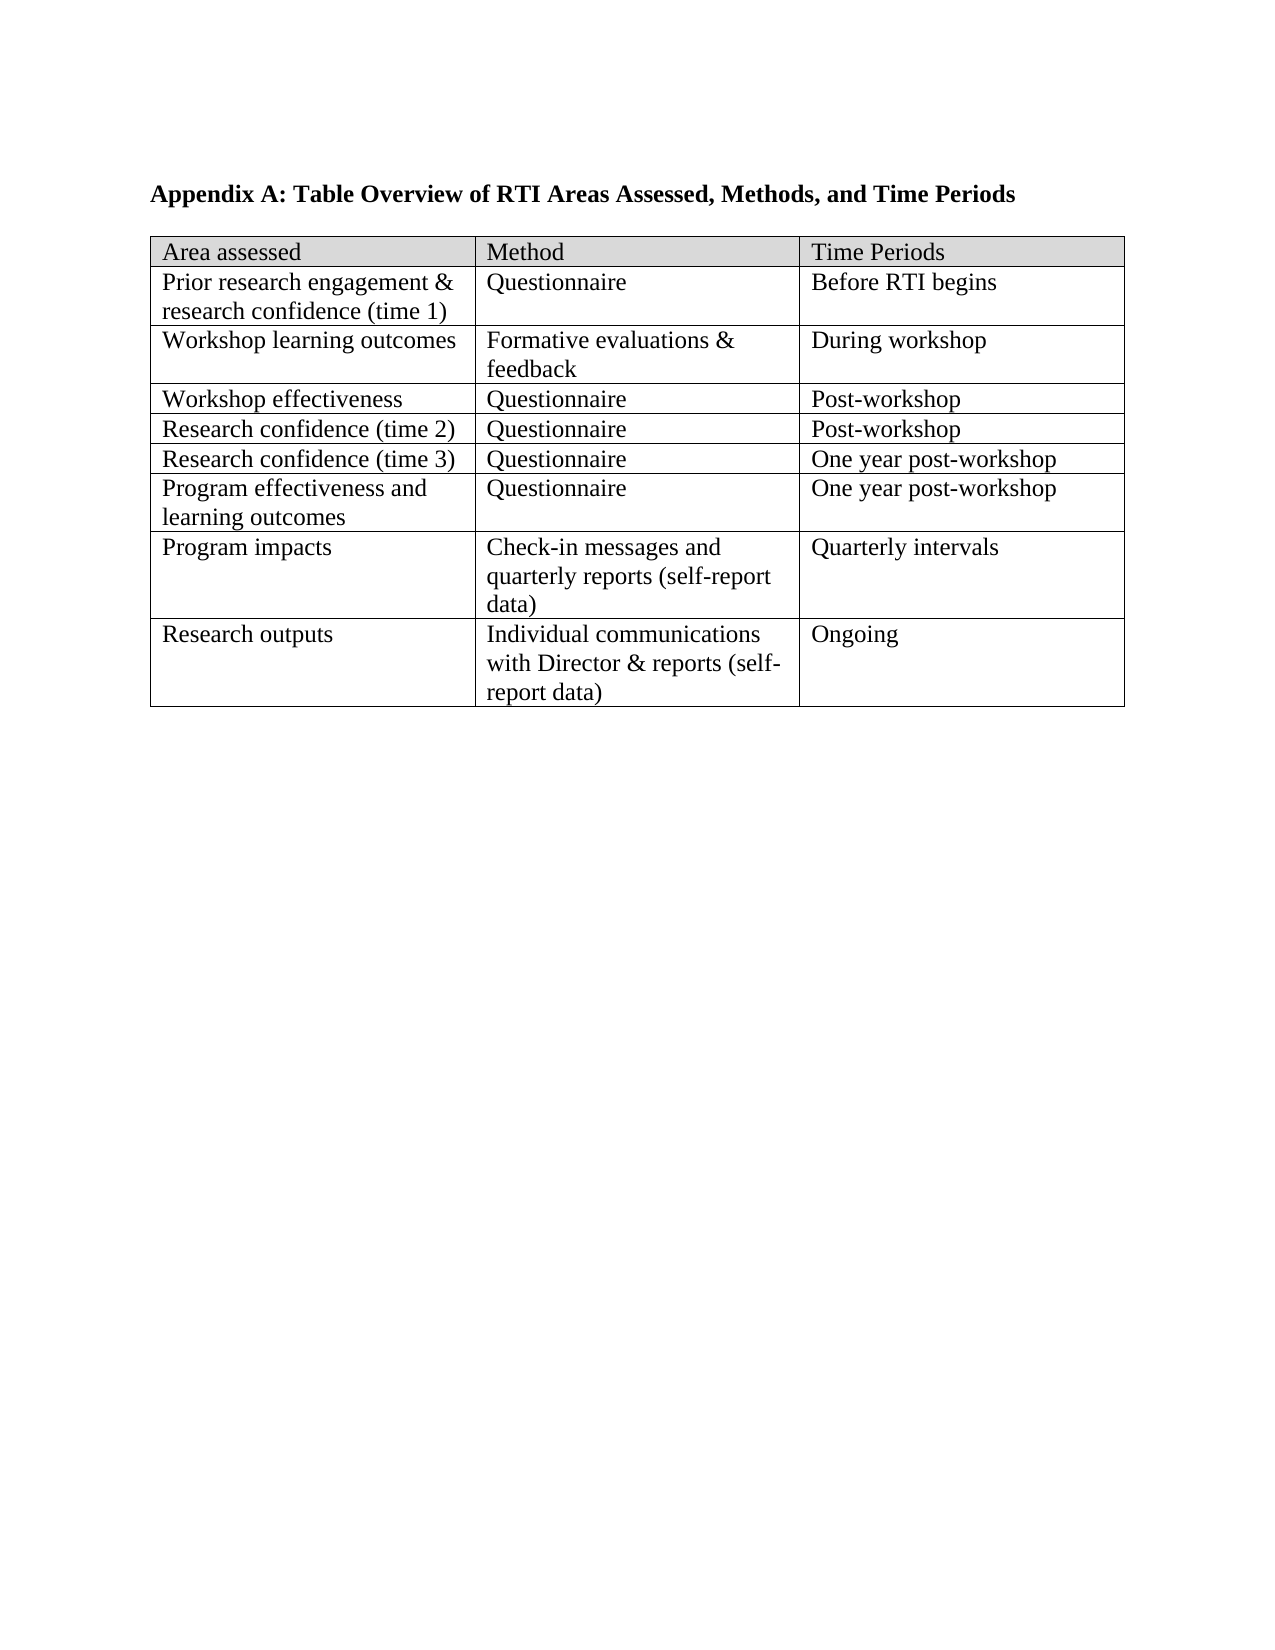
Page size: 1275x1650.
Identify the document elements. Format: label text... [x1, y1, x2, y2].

table_cell Workshop effectiveness [151, 384, 475, 413]
table_cell Before RTI begins [800, 267, 1124, 324]
table_cell Questionnaire [476, 474, 799, 531]
table_cell Questionnaire [476, 267, 799, 324]
table_cell Prior research engagement & research confidence (time 1) [151, 267, 475, 324]
table_cell During workshop [800, 326, 1124, 383]
table_cell Workshop learning outcomes [151, 326, 475, 383]
table_header Method [476, 237, 799, 266]
text Appendix A: Table Overview of RTI Areas Assessed, Methods, and Time Periods [150, 179, 1125, 207]
table_cell Quarterly intervals [800, 532, 1124, 618]
table_cell Research confidence (time 2) [151, 414, 475, 443]
table_header Area assessed [151, 237, 475, 266]
table_cell One year post-workshop [800, 444, 1124, 472]
table_cell Formative evaluations & feedback [476, 326, 799, 383]
table_cell Post-workshop [800, 384, 1124, 413]
table_cell Questionnaire [476, 384, 799, 413]
table_cell Ongoing [800, 619, 1124, 706]
table_cell Post-workshop [800, 414, 1124, 443]
table_cell Research outputs [151, 619, 475, 706]
table_cell Research confidence (time 3) [151, 444, 475, 472]
table_cell Questionnaire [476, 444, 799, 472]
table_cell Program effectiveness and learning outcomes [151, 474, 475, 531]
table_cell One year post-workshop [800, 474, 1124, 531]
table_header Time Periods [800, 237, 1124, 266]
table_cell Individual communications with Director & reports (self-report data) [476, 619, 799, 706]
table_cell Questionnaire [476, 414, 799, 443]
table_cell Program impacts [151, 532, 475, 618]
table_cell Check-in messages and quarterly reports (self-report data) [476, 532, 799, 618]
